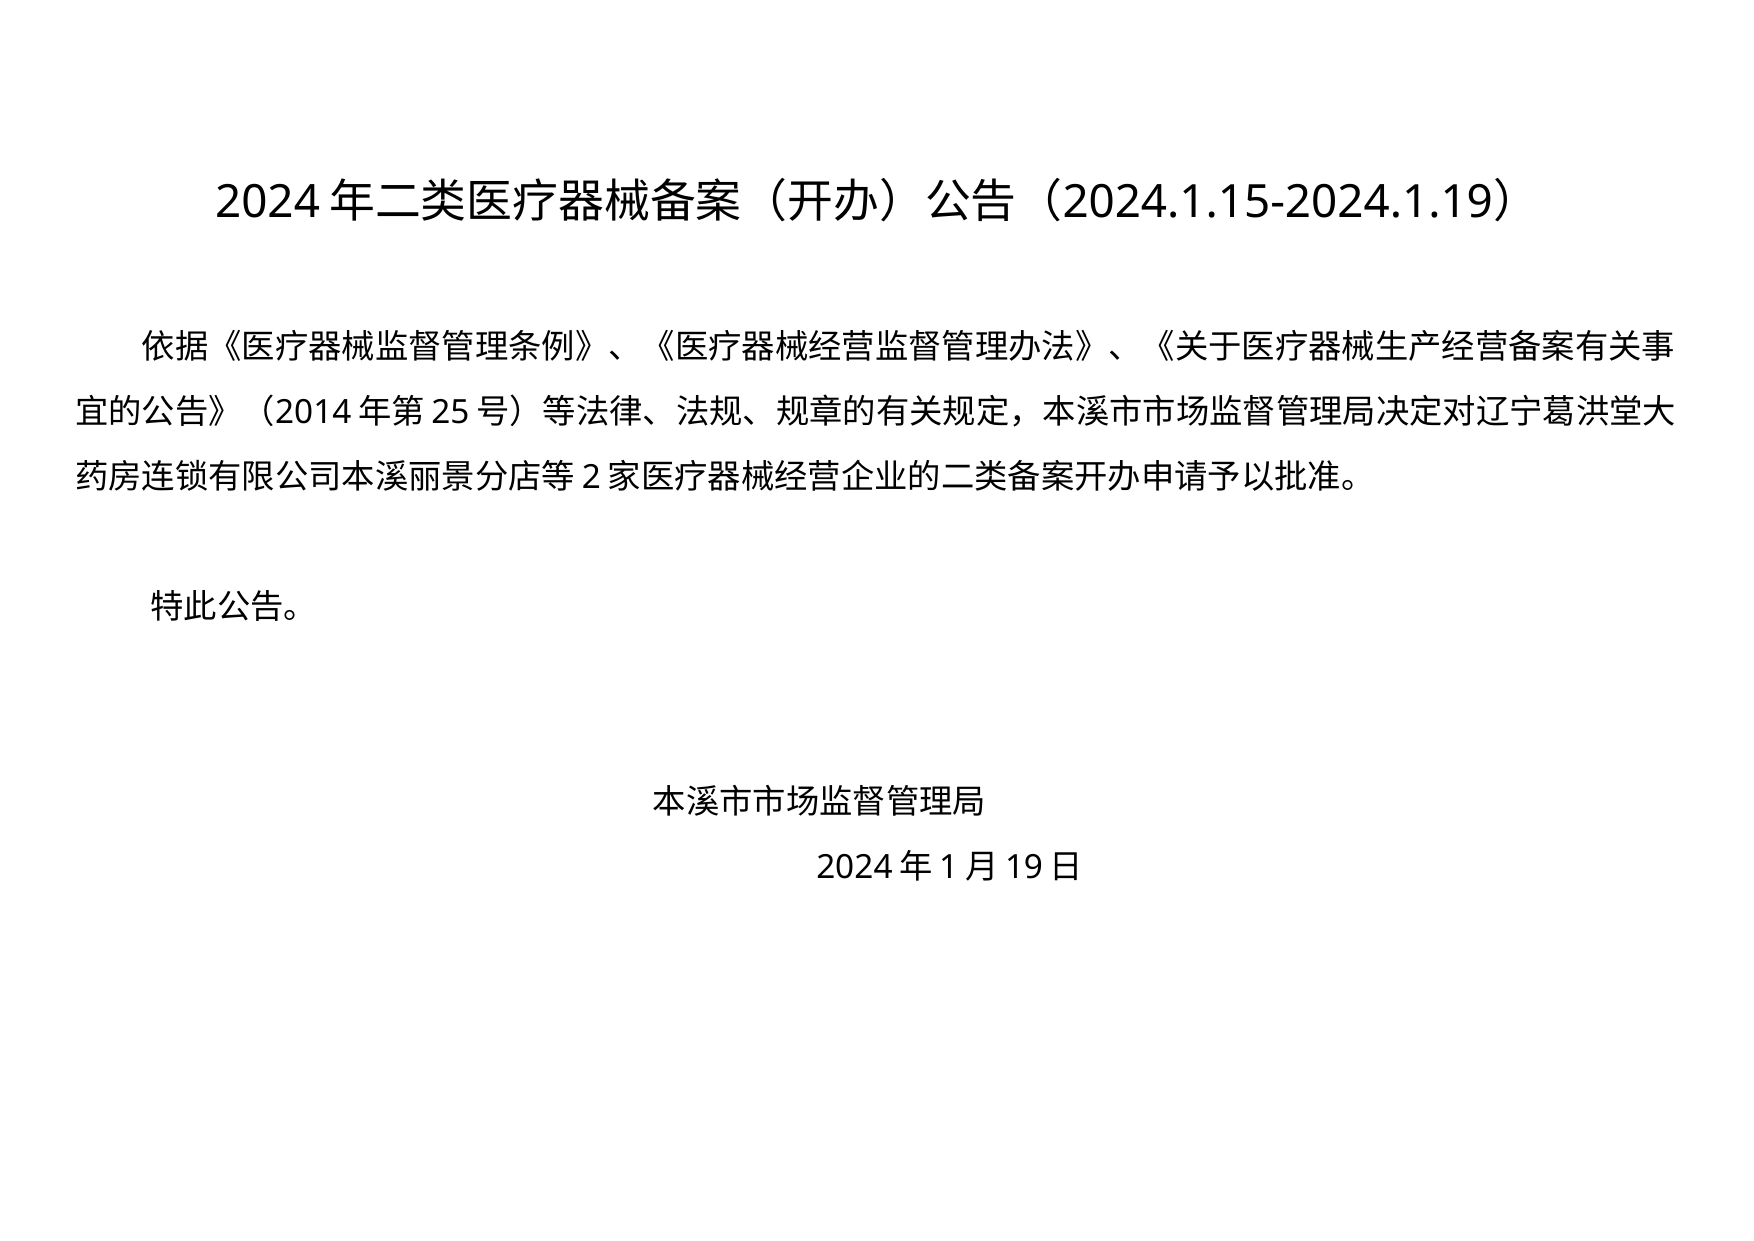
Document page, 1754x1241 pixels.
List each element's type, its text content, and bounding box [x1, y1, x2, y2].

text 依据《医疗器械监督管理条例》、《医疗器械经营监督管理办法》、《关于医疗器械生产经营备案有关事宜的公告》（2014年第25号）等法律、法规、规章的有关规定，本溪市市场监督管理局决定对辽宁葛洪堂大药房连锁有限公司本溪丽景分店等2家医疗器械经营企业的二类备案开办申请予以批准。 [75, 311, 1679, 506]
text 本溪市市场监督管理局 [141, 766, 1679, 831]
text 2024年1月19日 [75, 831, 1679, 896]
text 2024年二类医疗器械备案（开办）公告（2024.1.15-2024.1.19） [75, 149, 1679, 246]
text 特此公告。 [75, 571, 1679, 636]
